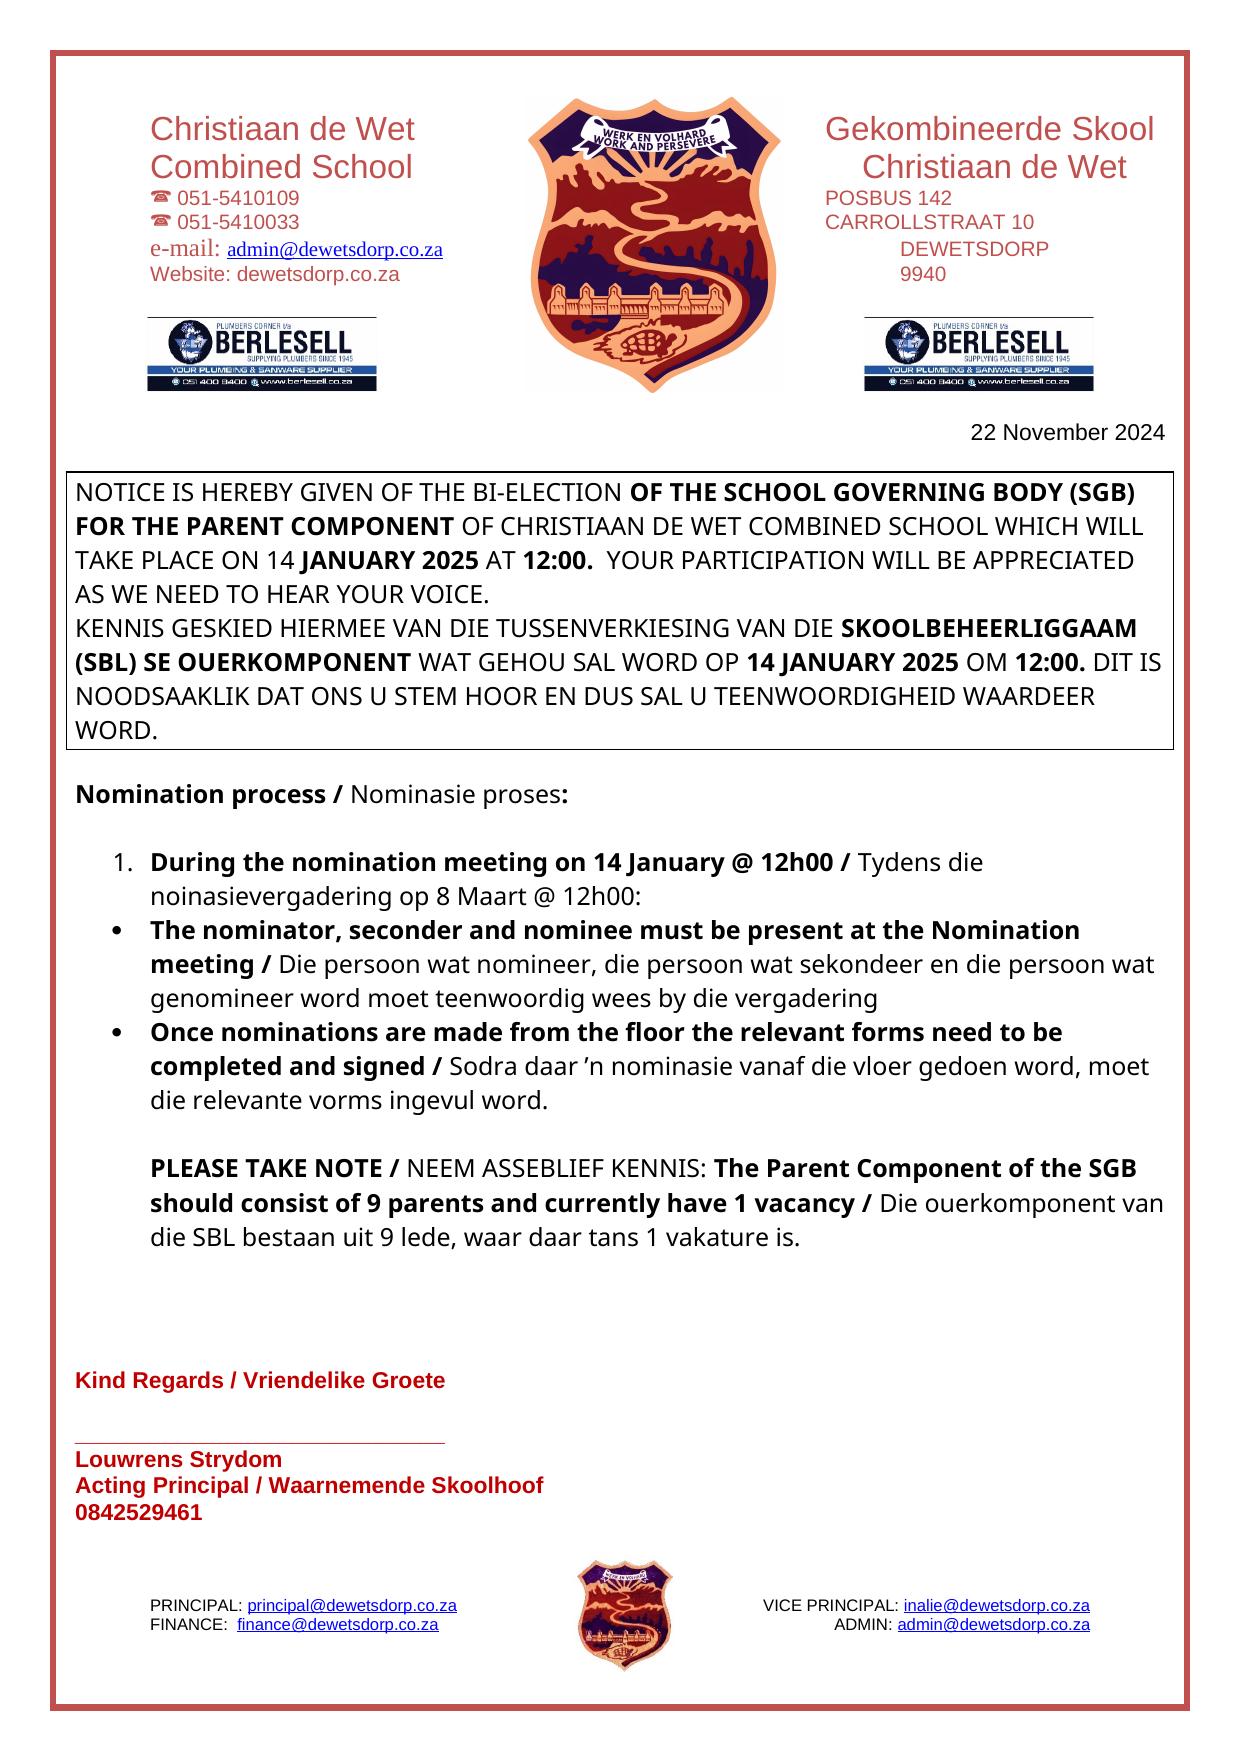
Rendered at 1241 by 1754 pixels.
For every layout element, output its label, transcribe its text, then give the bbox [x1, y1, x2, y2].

text 051-5410033 CARROLLSTRAAT 10 [801, 209, 1165, 233]
list During the nomination meeting on 14 January @ 12h00 / Tydens die noinasievergadering op 8 Maart @ 12h00: [112, 844, 1165, 913]
text 051-5410109 POSBUS 142 [75, 185, 509, 209]
text 22 November 2024 [75, 419, 1165, 445]
text 051-5410109 POSBUS 142 [801, 185, 1165, 209]
picture [862, 315, 1095, 393]
text 051-5410033 CARROLLSTRAAT 10 [75, 209, 509, 233]
text Website: dewetsdorp.co.za 9940 [801, 262, 1165, 286]
text KENNIS GESKIED HIERMEE VAN DIE TUSSENVERKIESING VAN DIE SKOOLBEHEERLIGGAAM (SBL) SE OUERKOMPONENT WAT GEHOU SAL WORD OP 14 JANUARY 2025 OM 12:00. DIT IS NOODSAAKLIK DAT ONS U STEM HOOR EN DUS SAL U TEENWOORDIGHEID WAARDEER WORD. [67, 608, 1173, 749]
list Once nominations are made from the floor the relevant forms need to be completed and signed / Sodra daar ’n nominasie vanaf die vloer gedoen word, moet die relevante vorms ingevul word. [112, 1015, 1165, 1117]
text Combined School Christiaan de Wet [801, 147, 1165, 185]
text e-mail: admin@dewetsdorp.co.za DEWETSDORP [801, 233, 1165, 262]
text Nomination process / Nominasie proses: [75, 776, 1165, 811]
list The nominator, seconder and nominee must be present at the Nomination meeting / Die persoon wat nomineer, die persoon wat sekondeer en die persoon wat genomineer word moet teenwoordig wees by die vergadering [112, 913, 1165, 1015]
picture [572, 1554, 675, 1673]
text e-mail: admin@dewetsdorp.co.za DEWETSDORP [75, 233, 509, 262]
text Acting Principal / Waarnemende Skoolhoof [75, 1472, 1165, 1498]
text Combined School Christiaan de Wet [150, 147, 509, 185]
picture [524, 96, 784, 393]
text Kind Regards / Vriendelike Groete [75, 1367, 1165, 1393]
text 0842529461 [75, 1498, 1165, 1525]
picture [145, 315, 378, 393]
text Website: dewetsdorp.co.za 9940 [75, 262, 509, 286]
text _____________________________ [75, 1419, 1165, 1446]
text Christiaan de Wet Gekombineerde Skool [150, 108, 509, 147]
text Louwrens Strydom [75, 1446, 1165, 1472]
text NOTICE IS HEREBY GIVEN OF THE BI-ELECTION OF THE SCHOOL GOVERNING BODY (SGB) FOR THE PARENT COMPONENT OF CHRISTIAAN DE WET COMBINED SCHOOL WHICH WILL TAKE PLACE ON 14 JANUARY 2025 AT 12:00. YOUR PARTICIPATION WILL BE APPRECIATED AS WE NEED TO HEAR YOUR VOICE. [67, 473, 1173, 608]
text Christiaan de Wet Gekombineerde Skool [801, 108, 1165, 147]
text PLEASE TAKE NOTE / NEEM ASSEBLIEF KENNIS: The Parent Component of the SGB should consist of 9 parents and currently have 1 vacancy / Die ouerkomponent van die SBL bestaan uit 9 lede, waar daar tans 1 vakature is. [150, 1151, 1165, 1253]
